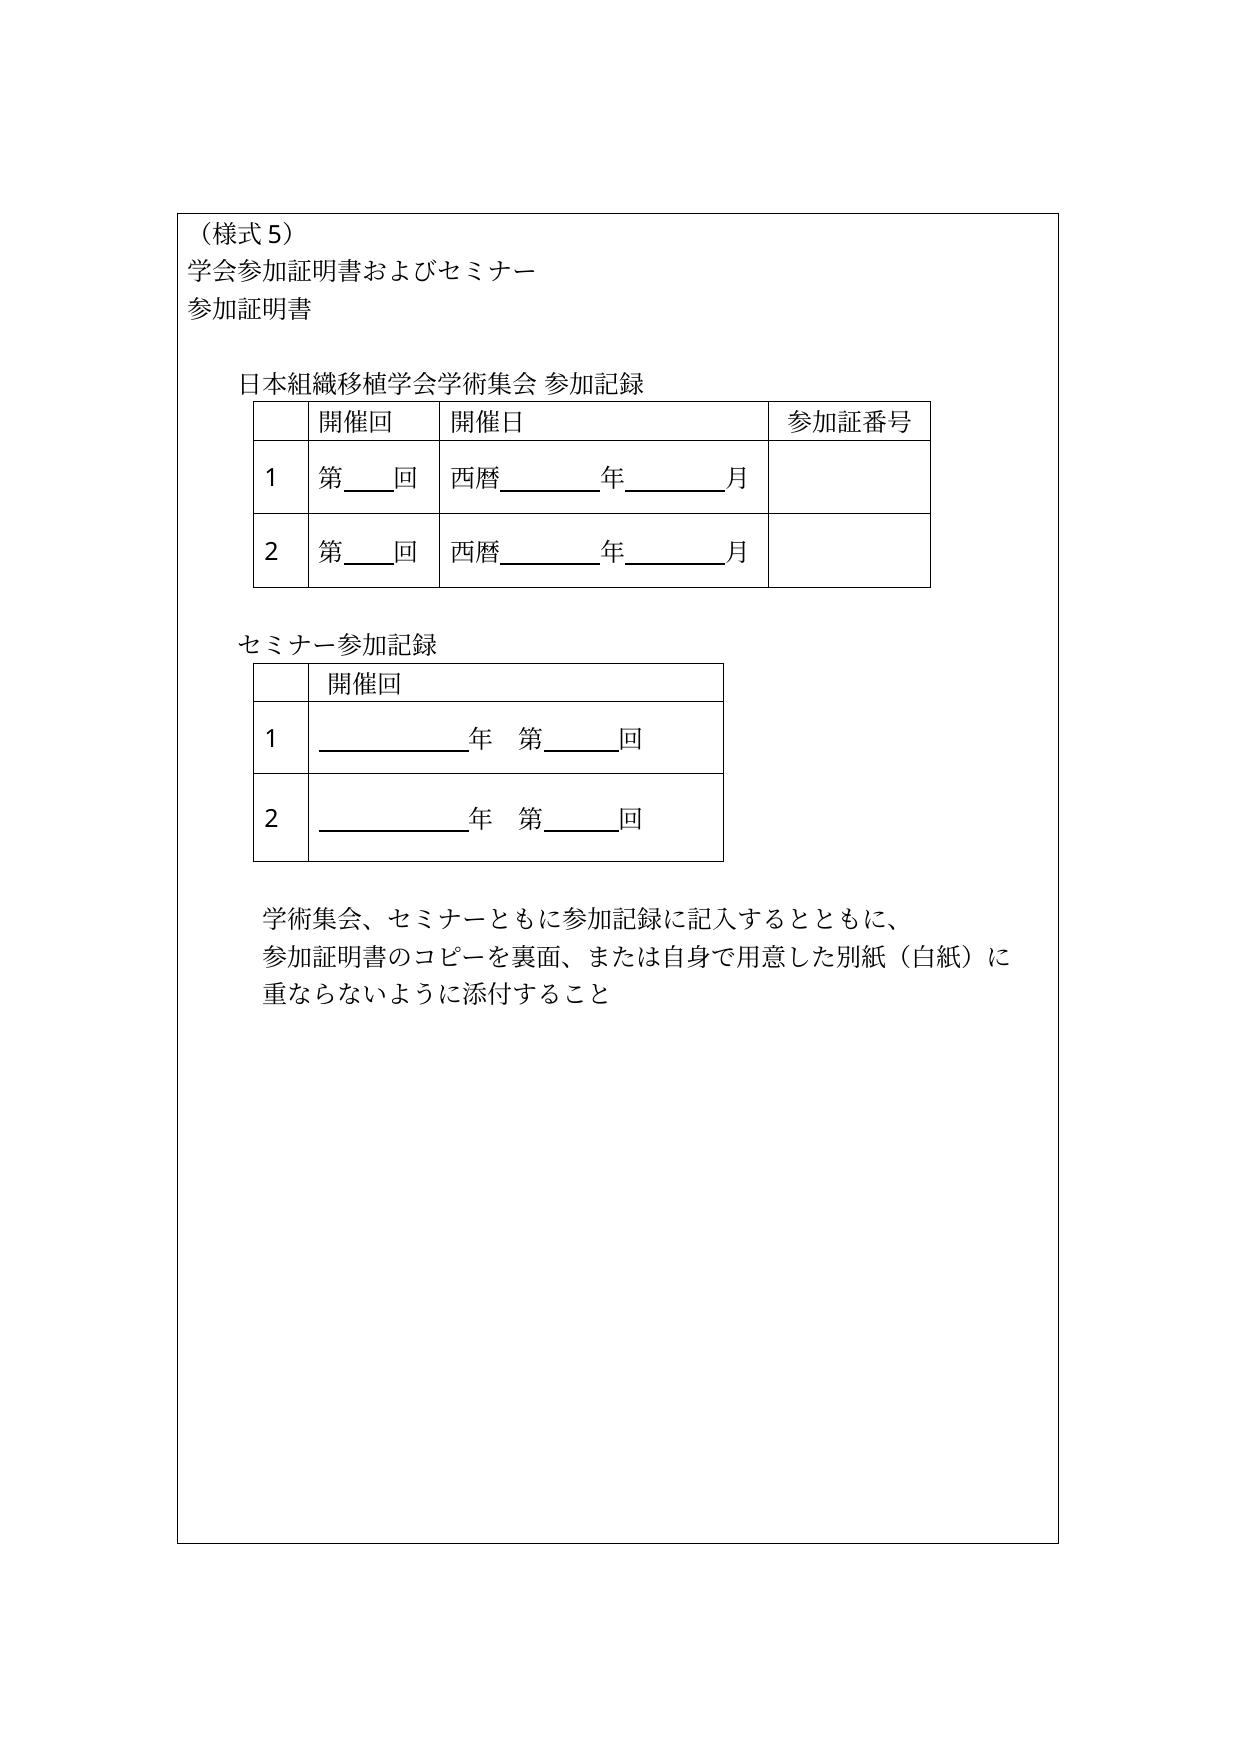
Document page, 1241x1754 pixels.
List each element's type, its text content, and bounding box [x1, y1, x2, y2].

table_cell （様式5） 学会参加証明書およびセミナー 参加証明書 日本組織移植学会学術集会 参加記録 セミナー参加記録 学術集会、セミナーともに参加記録に記入するとともに、 参加証明書のコピーを裏面、または自身で用意した別紙（白紙）に 重ならないように添付すること [178, 214, 1058, 1543]
